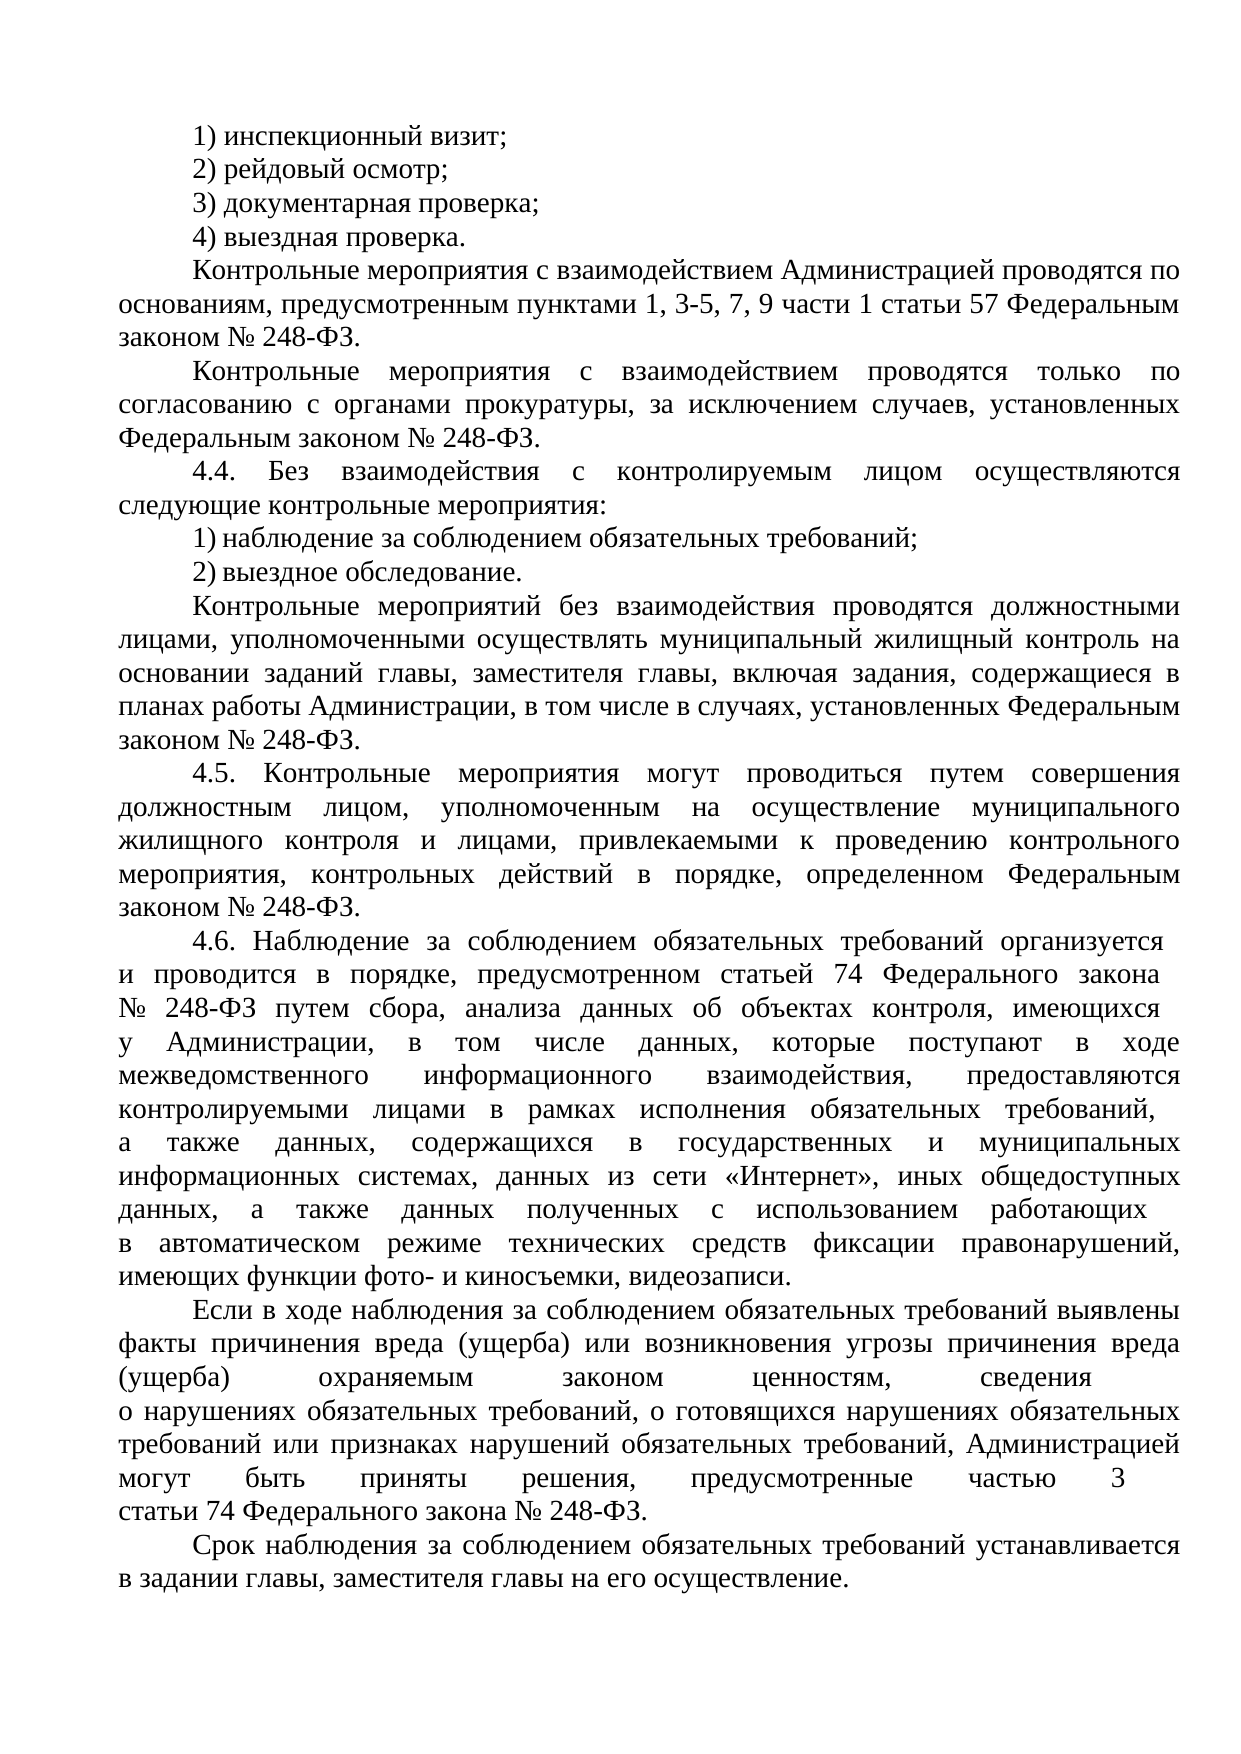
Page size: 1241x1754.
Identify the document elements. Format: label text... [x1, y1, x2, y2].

text 4.4. Без взаимодействия с контролируемым лицом осуществляются следующие контрольные мероприятия: [118, 453, 1181, 521]
text 3) документарная проверка; [118, 185, 1181, 219]
text Контрольные мероприятий без взаимодействия проводятся должностными лицами, уполномоченными осуществлять муниципальный жилищный контроль на основании заданий главы, заместителя главы, включая задания, содержащиеся в планах работы Администрации, в том числе в случаях, установленных Федеральным законом № 248-ФЗ. [118, 588, 1181, 755]
text Если в ходе наблюдения за соблюдением обязательных требований выявлены факты причинения вреда (ущерба) или возникновения угрозы причинения вреда (ущерба) охраняемым законом ценностям, сведения о нарушениях обязательных требований, о готовящихся нарушениях обязательных требований или признаках нарушений обязательных требований, Администрацией могут быть приняты решения, предусмотренные частью 3 статьи 74 Федерального закона № 248-ФЗ. [118, 1292, 1181, 1527]
text 1) инспекционный визит; [118, 118, 1181, 152]
text 4.6. Наблюдение за соблюдением обязательных требований организуется и проводится в порядке, предусмотренном статьей 74 Федерального закона № 248-ФЗ путем сбора, анализа данных об объектах контроля, имеющихся у Администрации, в том числе данных, которые поступают в ходе межведомственного информационного взаимодействия, предоставляются контролируемыми лицами в рамках исполнения обязательных требований, а также данных, содержащихся в государственных и муниципальных информационных системах, данных из сети «Интернет», иных общедоступных данных, а также данных полученных с использованием работающих в автоматическом режиме технических средств фиксации правонарушений, имеющих функции фото- и киносъемки, видеозаписи. [118, 923, 1181, 1292]
text Контрольные мероприятия с взаимодействием проводятся только по согласованию с органами прокуратуры, за исключением случаев, установленных Федеральным законом № 248-ФЗ. [118, 353, 1181, 453]
text 2) рейдовый осмотр; [118, 152, 1181, 185]
text Срок наблюдения за соблюдением обязательных требований устанавливается в задании главы, заместителя главы на его осуществление. [118, 1527, 1181, 1594]
text 2) выездное обследование. [118, 554, 1181, 588]
text 1) наблюдение за соблюдением обязательных требований; [118, 521, 1181, 554]
text 4) выездная проверка. [118, 219, 1181, 252]
text 4.5. Контрольные мероприятия могут проводиться путем совершения должностным лицом, уполномоченным на осуществление муниципального жилищного контроля и лицами, привлекаемыми к проведению контрольного мероприятия, контрольных действий в порядке, определенном Федеральным законом № 248-ФЗ. [118, 755, 1181, 923]
text Контрольные мероприятия с взаимодействием Администрацией проводятся по основаниям, предусмотренным пунктами 1, 3-5, 7, 9 части 1 статьи 57 Федеральным законом № 248-ФЗ. [118, 252, 1181, 353]
